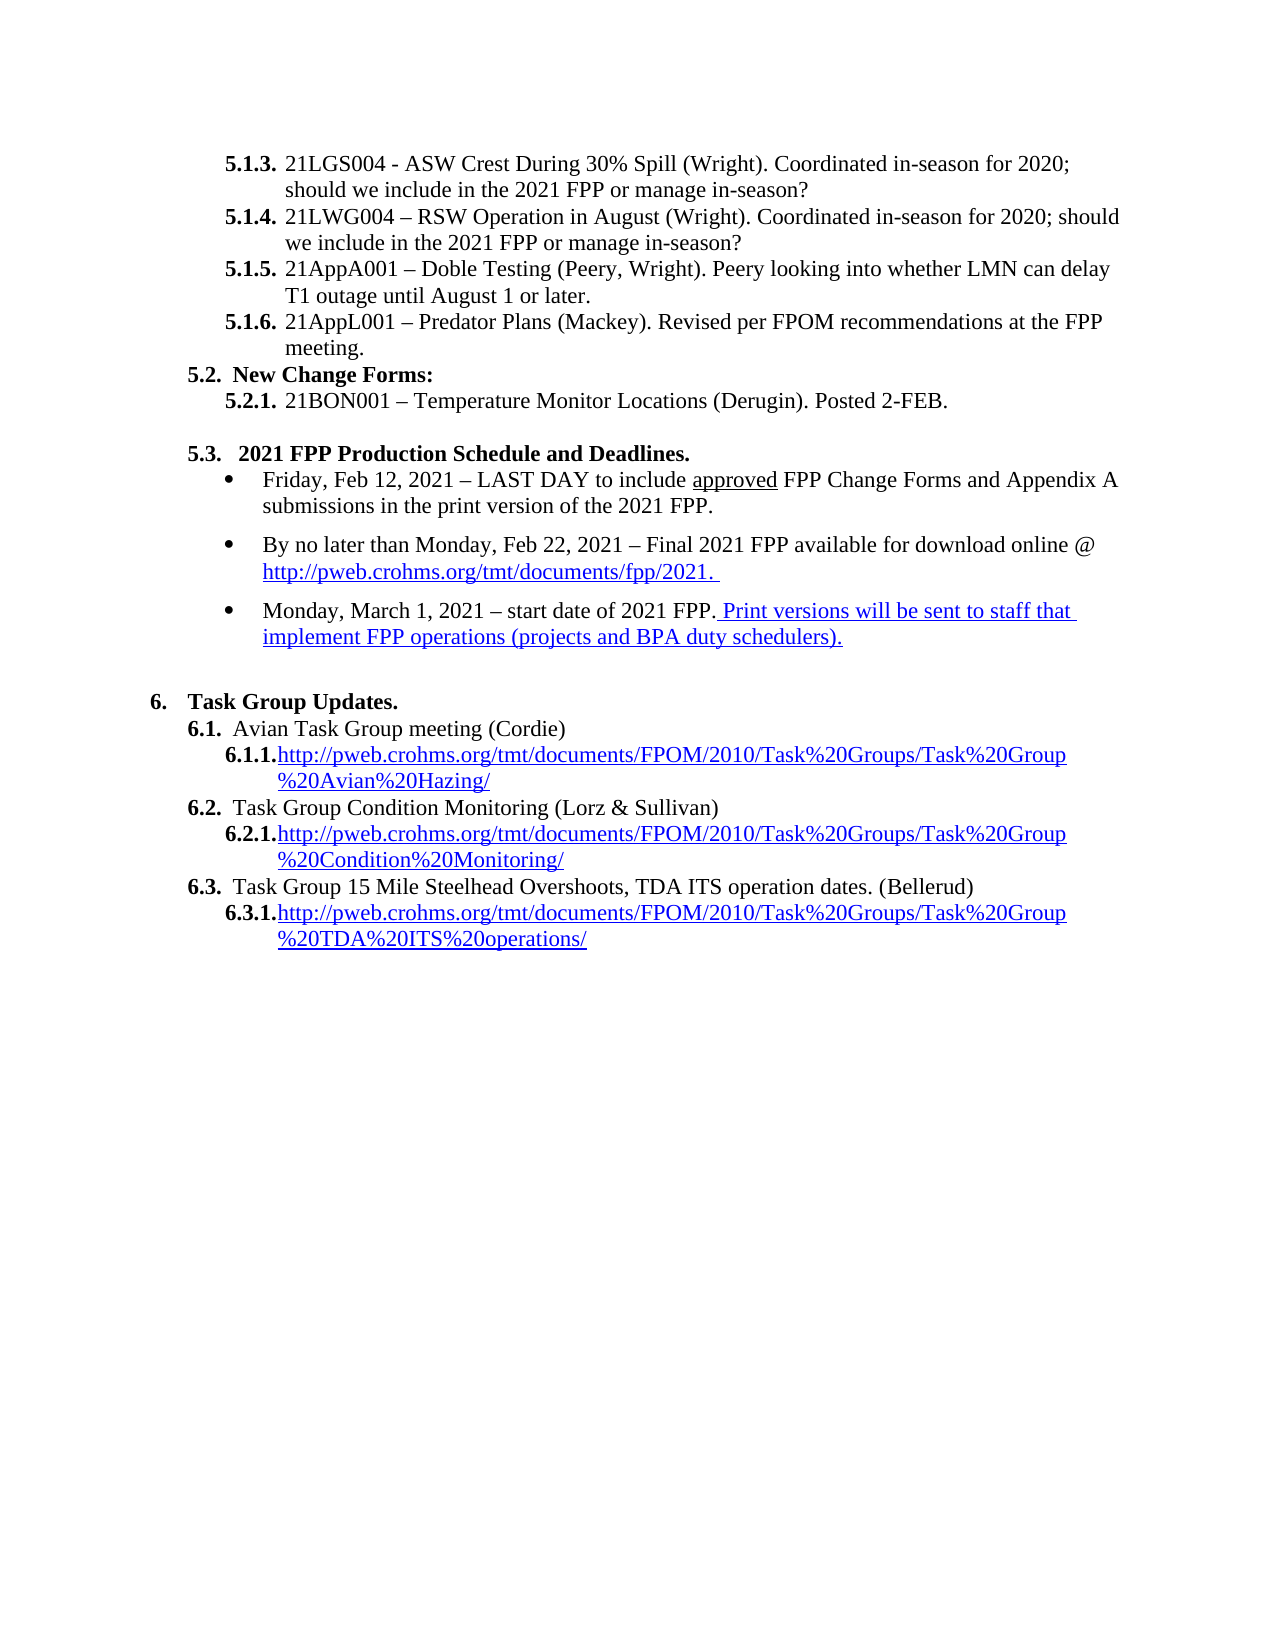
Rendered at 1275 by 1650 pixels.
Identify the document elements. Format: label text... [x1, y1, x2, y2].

list http://pweb.crohms.org/tmt/documents/FPOM/2010/Task%20Groups/Task%20Group%20Avian%20Hazing/ [225, 741, 1125, 794]
list Task Group 15 Mile Steelhead Overshoots, TDA ITS operation dates. (Bellerud) [187, 873, 1125, 899]
list 21LGS004 - ASW Crest During 30% Spill (Wright). Coordinated in-season for 2020; should we include in the 2021 FPP or manage in-season? [225, 150, 1125, 203]
list 21AppL001 – Predator Plans (Mackey). Revised per FPOM recommendations at the FPP meeting. [225, 308, 1125, 361]
list By no later than Monday, Feb 22, 2021 – Final 2021 FPP available for download online @ http://pweb.crohms.org/tmt/documents/fpp/2021. [225, 531, 1125, 584]
list 21AppA001 – Doble Testing (Peery, Wright). Peery looking into whether LMN can delay T1 outage until August 1 or later. [225, 255, 1125, 308]
list Avian Task Group meeting (Cordie) [187, 714, 1125, 741]
list Friday, Feb 12, 2021 – LAST DAY to include approved FPP Change Forms and Appendix A submissions in the print version of the 2021 FPP. [225, 466, 1125, 519]
list Task Group Condition Monitoring (Lorz & Sullivan) [187, 794, 1125, 820]
list 2021 FPP Production Schedule and Deadlines. [187, 440, 1125, 466]
list New Change Forms: [187, 361, 1125, 387]
list http://pweb.crohms.org/tmt/documents/FPOM/2010/Task%20Groups/Task%20Group%20Condition%20Monitoring/ [225, 820, 1125, 873]
list http://pweb.crohms.org/tmt/documents/FPOM/2010/Task%20Groups/Task%20Group%20TDA%20ITS%20operations/ [225, 899, 1125, 952]
list 21BON001 – Temperature Monitor Locations (Derugin). Posted 2-FEB. [225, 387, 1125, 413]
list Monday, March 1, 2021 – start date of 2021 FPP. Print versions will be sent to staff that implement FPP operations (projects and BPA duty schedulers). [225, 597, 1125, 649]
list Task Group Updates. [150, 688, 1125, 714]
list 21LWG004 – RSW Operation in August (Wright). Coordinated in-season for 2020; should we include in the 2021 FPP or manage in-season? [225, 203, 1125, 255]
